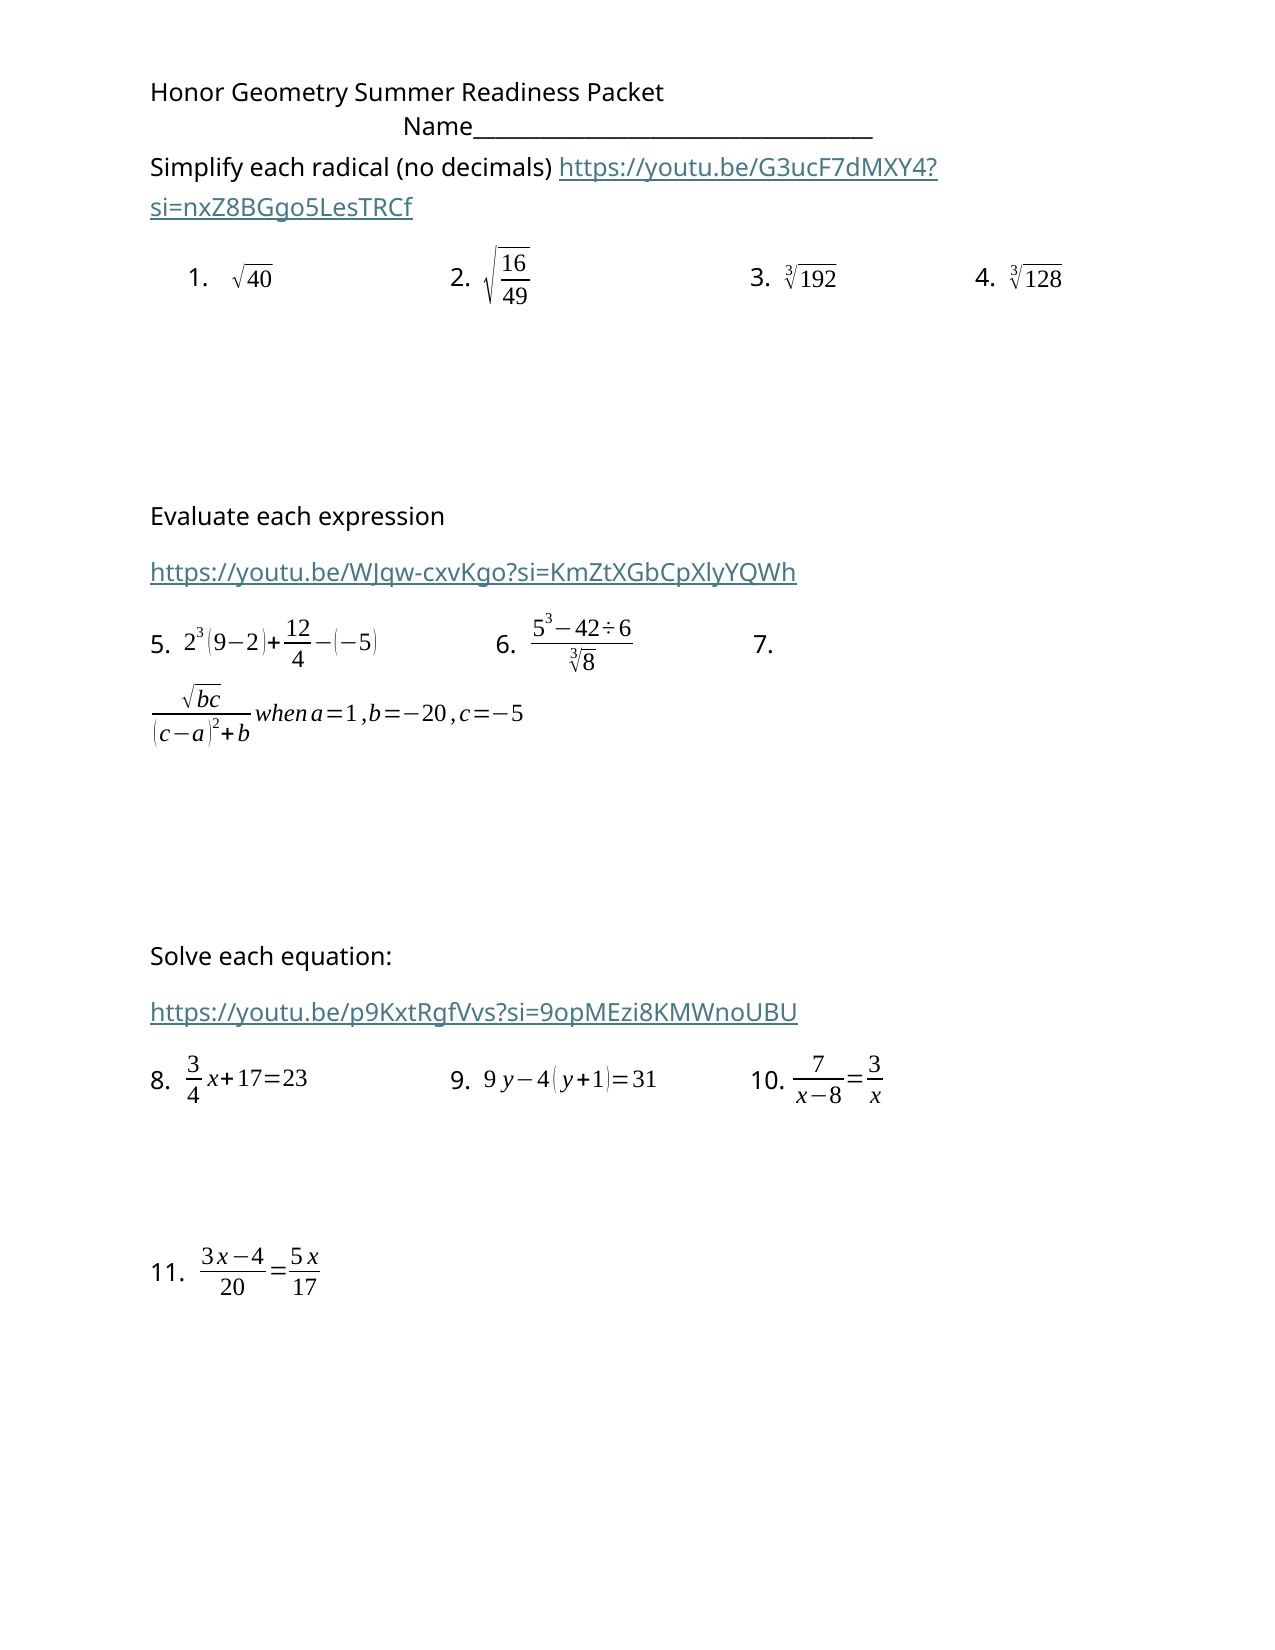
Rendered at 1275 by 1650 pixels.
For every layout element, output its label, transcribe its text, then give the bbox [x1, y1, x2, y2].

text https://youtu.be/WJqw-cxvKgo?si=KmZtXGbCpXlyYQWh [150, 554, 1125, 588]
text 8. 9. 10. [150, 1050, 1125, 1109]
text Evaluate each expression [150, 498, 1125, 532]
text Simplify each radical (no decimals) https://youtu.be/G3ucF7dMXY4?si=nxZ8BGgo5LesTRCf [150, 150, 1125, 223]
list 2. 3. 4. [187, 245, 1125, 309]
text Solve each equation: [150, 938, 1125, 972]
text https://youtu.be/p9KxtRgfVvs?si=9opMEzi8KMWnoUBU [150, 994, 1125, 1028]
text 11. [150, 1242, 1125, 1301]
text 5. 6. 7. [150, 610, 1125, 749]
